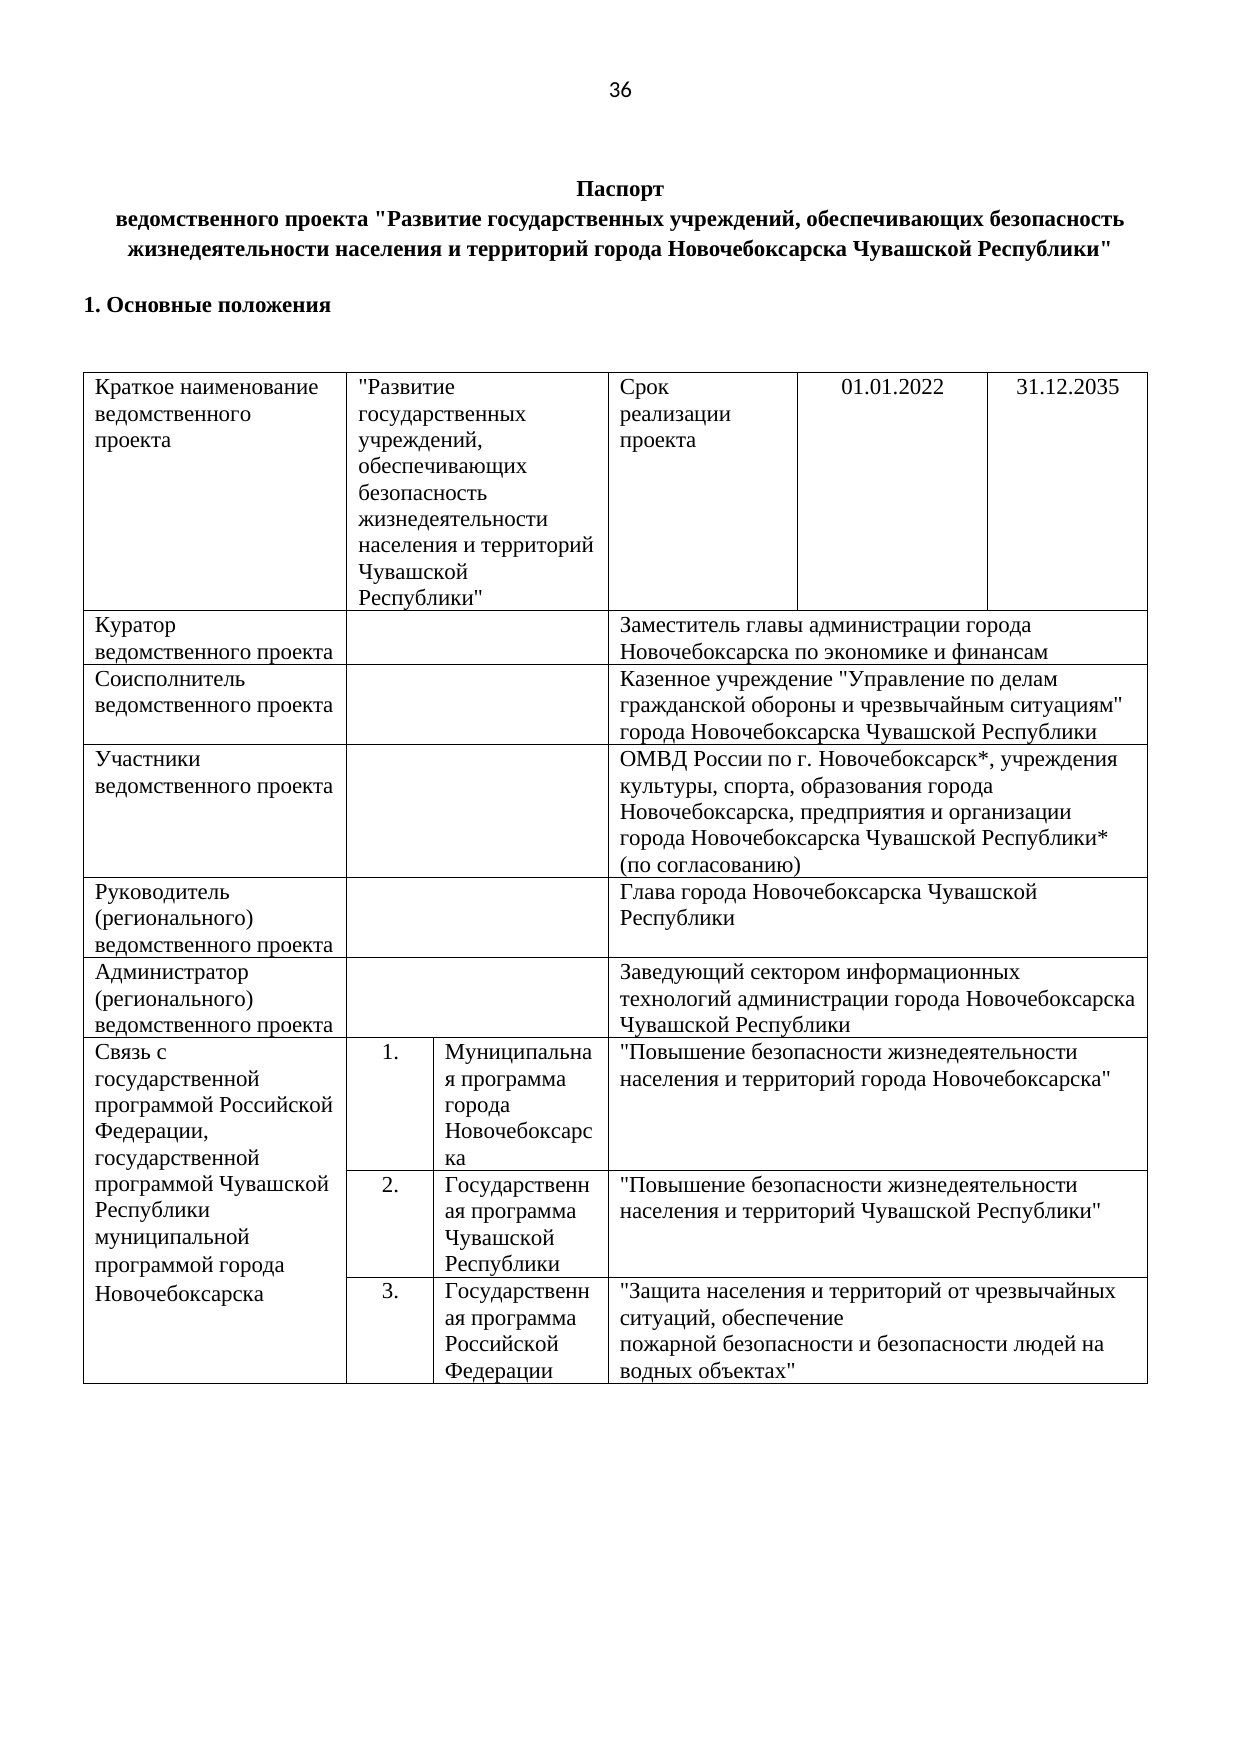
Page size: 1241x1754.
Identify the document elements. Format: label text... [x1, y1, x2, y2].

table_cell [347, 611, 608, 664]
table_cell Соисполнитель ведомственного проекта [84, 665, 346, 744]
subtitle 1. Основные положения [83, 291, 1157, 317]
table_cell Куратор ведомственного проекта [84, 611, 346, 664]
table_cell Государственная программа Российской Федерации [434, 1278, 608, 1383]
table_cell Казенное учреждение "Управление по делам гражданской обороны и чрезвычайным ситуациям" города Новочебоксарска Чувашской Республики [609, 665, 1147, 744]
table_cell [347, 745, 608, 877]
table_cell Руководитель (регионального) ведомственного проекта [84, 878, 346, 957]
table_header Краткое наименование ведомственного проекта [84, 373, 346, 610]
table_cell Участники ведомственного проекта [84, 745, 346, 877]
table_cell Муниципальная программа города Новочебоксарска [434, 1038, 608, 1170]
table_cell 3. [347, 1278, 433, 1383]
table_cell Заместитель главы администрации города Новочебоксарска по экономике и финансам [609, 611, 1147, 664]
subtitle Паспорт ведомственного проекта "Развитие государственных учреждений, обеспечивающих безопасность жизнедеятельности населения и территорий города Новочебоксарска Чувашской Республики" [83, 175, 1157, 262]
table_cell ОМВД России по г. Новочебоксарск*, учреждения культуры, спорта, образования города Новочебоксарска, предприятия и организации города Новочебоксарска Чувашской Республики* (по согласованию) [609, 745, 1147, 877]
table_header 01.01.2022 [798, 373, 987, 610]
table_cell Государственная программа Чувашской Республики [434, 1171, 608, 1277]
table_cell [347, 665, 608, 744]
table_cell Связь с государственной программой Российской Федерации, государственной программой Чувашской Республики муниципальной программой города Новочебоксарска [84, 1038, 346, 1383]
table_cell [347, 958, 608, 1037]
table_cell [347, 878, 608, 957]
table_cell "Повышение безопасности жизнедеятельности населения и территорий Чувашской Республики" [609, 1171, 1147, 1277]
table_cell Глава города Новочебоксарска Чувашской Республики [609, 878, 1147, 957]
table_cell "Защита населения и территорий от чрезвычайных ситуаций, обеспечение пожарной безопасности и безопасности людей на водных объектах" [609, 1278, 1147, 1383]
table_cell Администратор (регионального) ведомственного проекта [84, 958, 346, 1037]
table_cell 1. [347, 1038, 433, 1170]
table_header "Развитие государственных учреждений, обеспечивающих безопасность жизнедеятельности населения и территорий Чувашской Республики" [347, 373, 608, 610]
table_cell 2. [347, 1171, 433, 1277]
table_cell "Повышение безопасности жизнедеятельности населения и территорий города Новочебоксарска" [609, 1038, 1147, 1170]
table_cell Заведующий сектором информационных технологий администрации города Новочебоксарска Чувашской Республики [609, 958, 1147, 1037]
table_header Срок реализации проекта [609, 373, 797, 610]
table_header 31.12.2035 [988, 373, 1147, 610]
